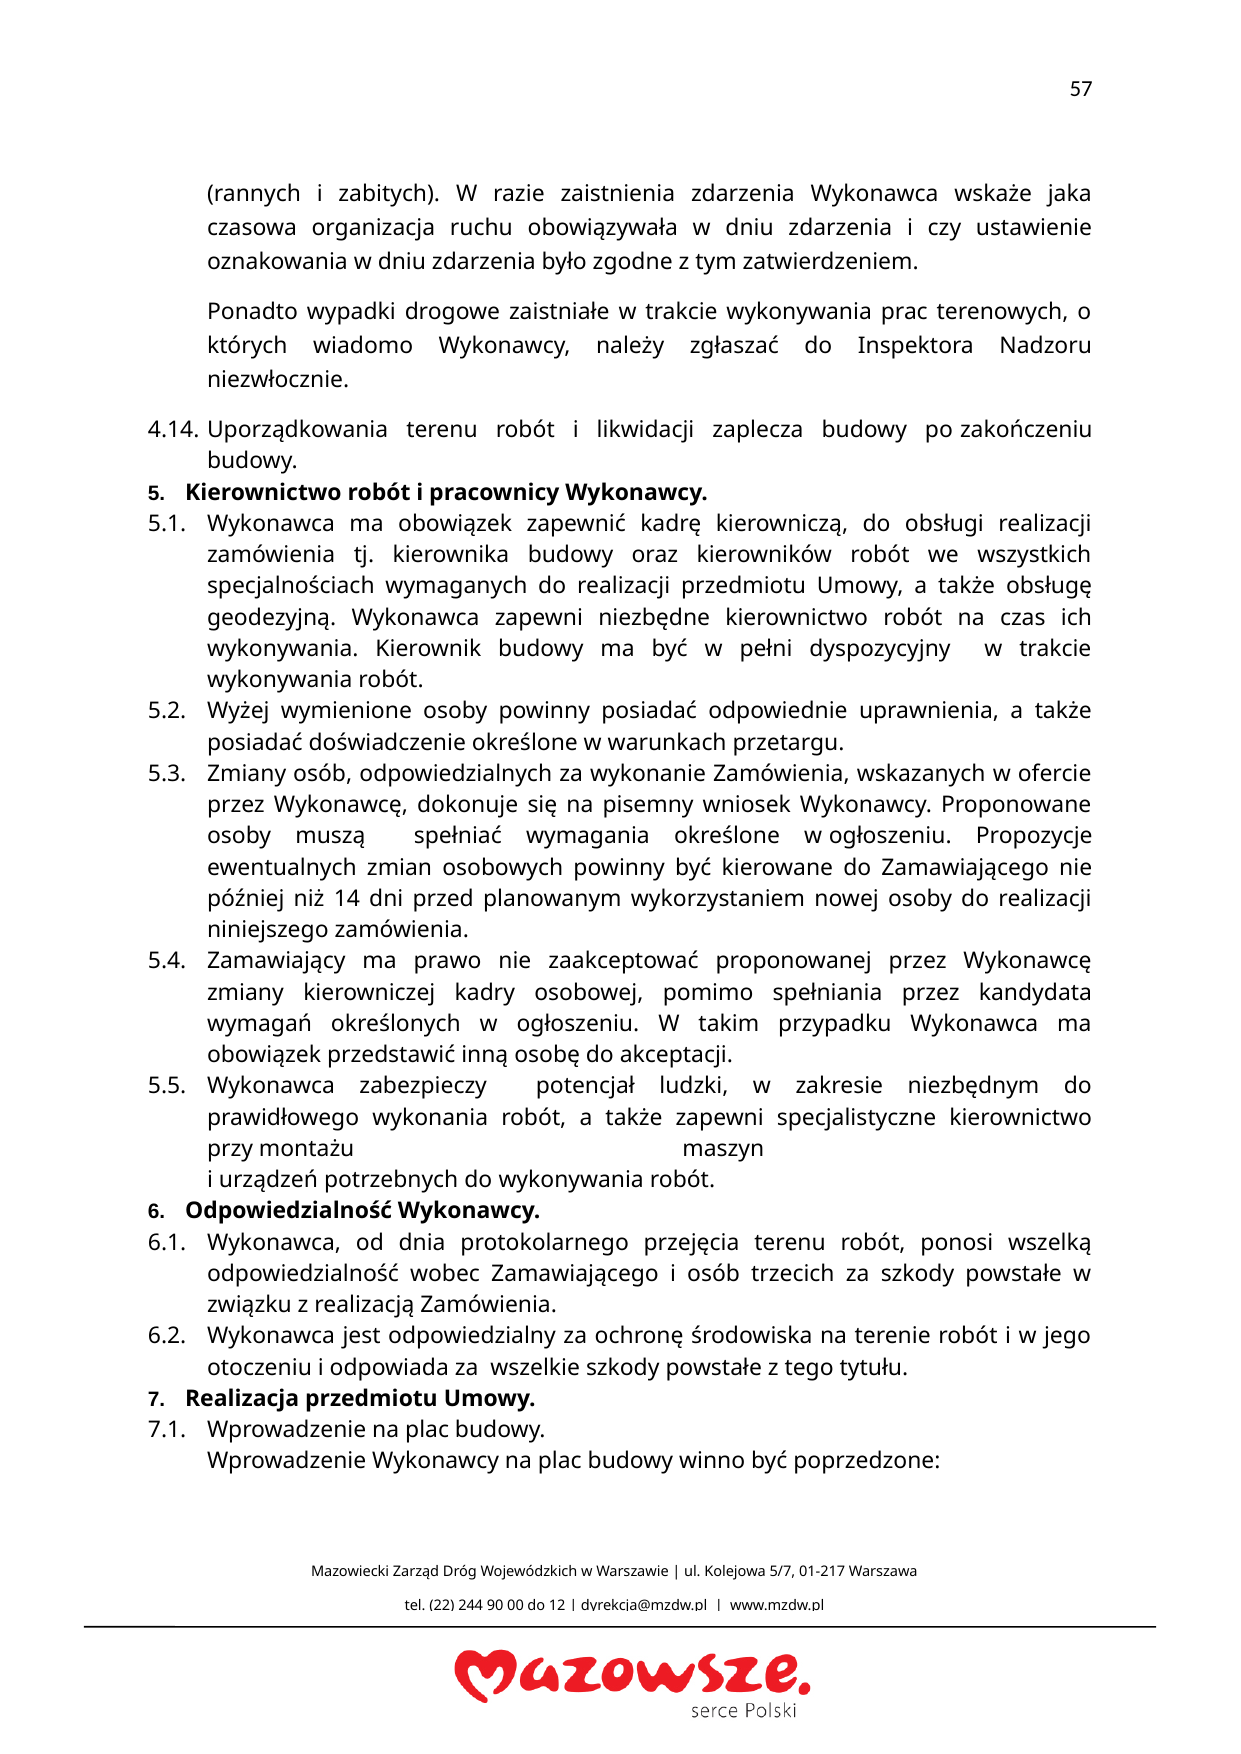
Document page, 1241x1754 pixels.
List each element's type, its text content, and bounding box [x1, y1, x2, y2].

list Wprowadzenie na plac budowy. [148, 1413, 1092, 1444]
text Ponadto wypadki drogowe zaistniałe w trakcie wykonywania prac terenowych, o których wiadomo Wykonawcy, należy zgłaszać do Inspektora Nadzoru niezwłocznie. [207, 295, 1092, 394]
list Zamawiający ma prawo nie zaakceptować proponowanej przez Wykonawcę zmiany kierowniczej kadry osobowej, pomimo spełniania przez kandydata wymagań określonych w ogłoszeniu. W takim przypadku Wykonawca ma obowiązek przedstawić inną osobę do akceptacji. [148, 944, 1092, 1069]
list Wykonawca jest odpowiedzialny za ochronę środowiska na terenie robót i w jego otoczeniu i odpowiada za wszelkie szkody powstałe z tego tytułu. [148, 1319, 1092, 1382]
list Wykonawca, od dnia protokolarnego przejęcia terenu robót, ponosi wszelką odpowiedzialność wobec Zamawiającego i osób trzecich za szkody powstałe w związku z realizacją Zamówienia. [148, 1226, 1092, 1319]
text Wprowadzenie Wykonawcy na plac budowy winno być poprzedzone: [207, 1444, 1092, 1476]
list Zmiany osób, odpowiedzialnych za wykonanie Zamówienia, wskazanych w ofercie przez Wykonawcę, dokonuje się na pisemny wniosek Wykonawcy. Proponowane osoby muszą spełniać wymagania określone w ogłoszeniu. Propozycje ewentualnych zmian osobowych powinny być kierowane do Zamawiającego nie później niż 14 dni przed planowanym wykorzystaniem nowej osoby do realizacji niniejszego zamówienia. [148, 757, 1092, 944]
list Realizacja przedmiotu Umowy. [148, 1382, 1092, 1413]
list Odpowiedzialność Wykonawcy. [148, 1194, 1092, 1226]
list Uporządkowania terenu robót i likwidacji zaplecza budowy po zakończeniu budowy. [148, 413, 1092, 476]
list Wykonawca ma obowiązek zapewnić kadrę kierowniczą, do obsługi realizacji zamówienia tj. kierownika budowy oraz kierowników robót we wszystkich specjalnościach wymaganych do realizacji przedmiotu Umowy, a także obsługę geodezyjną. Wykonawca zapewni niezbędne kierownictwo robót na czas ich wykonywania. Kierownik budowy ma być w pełni dyspozycyjny w trakcie wykonywania robót. [148, 507, 1092, 694]
list Wyżej wymienione osoby powinny posiadać odpowiednie uprawnienia, a także posiadać doświadczenie określone w warunkach przetargu. [148, 694, 1092, 757]
list Wykonawca zabezpieczy potencjał ludzki, w zakresie niezbędnym do prawidłowego wykonania robót, a także zapewni specjalistyczne kierownictwo przy montażu maszyn i urządzeń potrzebnych do wykonywania robót. [148, 1069, 1092, 1194]
picture [0, 1608, 1241, 1754]
list Kierownictwo robót i pracownicy Wykonawcy. [148, 476, 1092, 507]
